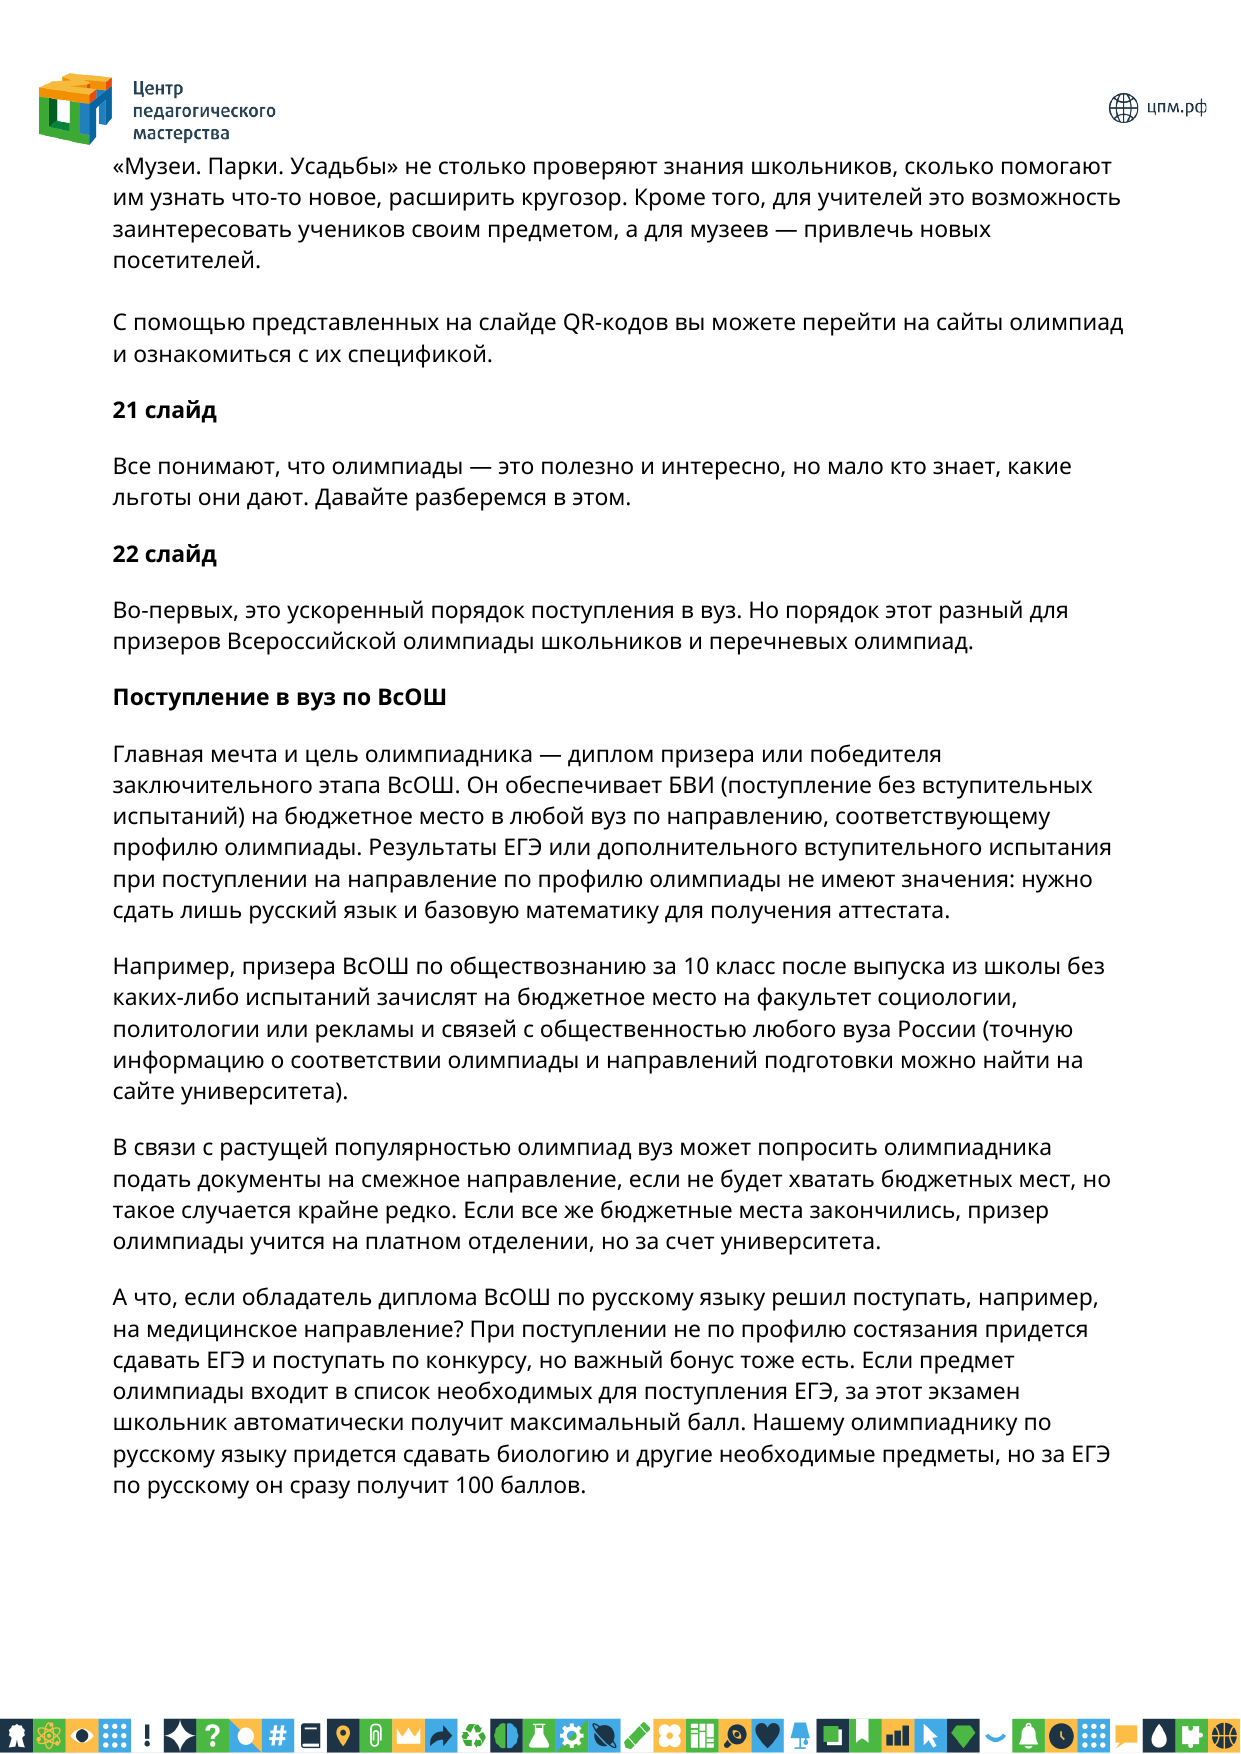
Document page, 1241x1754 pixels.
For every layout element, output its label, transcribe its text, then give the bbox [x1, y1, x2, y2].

text Все понимают, что олимпиады — это полезно и интересно, но мало кто знает, какие льготы они дают. Давайте разберемся в этом. [112, 450, 1128, 512]
text Главная мечта и цель олимпиадника — диплом призера или победителя заключительного этапа ВсОШ. Он обеспечивает БВИ (поступление без вступительных испытаний) на бюджетное место в любой вуз по направлению, соответствующему профилю олимпиады. Результаты ЕГЭ или дополнительного вступительного испытания при поступлении на направление по профилю олимпиады не имеют значения: нужно сдать лишь русский язык и базовую математику для получения аттестата. [112, 737, 1128, 925]
text Например, призера ВсОШ по обществознанию за 10 класс после выпуска из школы без каких-либо испытаний зачислят на бюджетное место на факультет социологии, политологии или рекламы и связей с общественностью любого вуза России (точную информацию о соответствии олимпиады и направлений подготовки можно найти на сайте университета). [112, 950, 1128, 1106]
text А что, если обладатель диплома ВсОШ по русскому языку решил поступать, например, на медицинское направление? При поступлении не по профилю состязания придется сдавать ЕГЭ и поступать по конкурсу, но важный бонус тоже есть. Если предмет олимпиады входит в список необходимых для поступления ЕГЭ, за этот экзамен школьник автоматически получит максимальный балл. Нашему олимпиаднику по русскому языку придется сдавать биологию и другие необходимые предметы, но за ЕГЭ по русскому он сразу получит 100 баллов. [112, 1281, 1128, 1500]
text С помощью представленных на слайде QR-кодов вы можете перейти на сайты олимпиад и ознакомиться с их спецификой. [112, 306, 1128, 369]
picture [0, 1718, 1241, 1753]
text 22 слайд [112, 537, 1128, 569]
text Во-первых, это ускоренный порядок поступления в вуз. Но порядок этот разный для призеров Всероссийской олимпиады школьников и перечневых олимпиад. [112, 594, 1128, 656]
text В связи с растущей популярностью олимпиад вуз может попросить олимпиадника подать документы на смежное направление, если не будет хватать бюджетных мест, но такое случается крайне редко. Если все же бюджетные места закончились, призер олимпиады учится на платном отделении, но за счет университета. [112, 1131, 1128, 1256]
text «Музеи. Парки. Усадьбы» не столько проверяют знания школьников, сколько помогают им узнать что-то новое, расширить кругозор. Кроме того, для учителей это возможность заинтересовать учеников своим предметом, а для музеев — привлечь новых посетителей. [112, 150, 1128, 275]
picture [39, 73, 1207, 145]
text 21 слайд [112, 394, 1128, 425]
text Поступление в вуз по ВсОШ [112, 681, 1128, 712]
